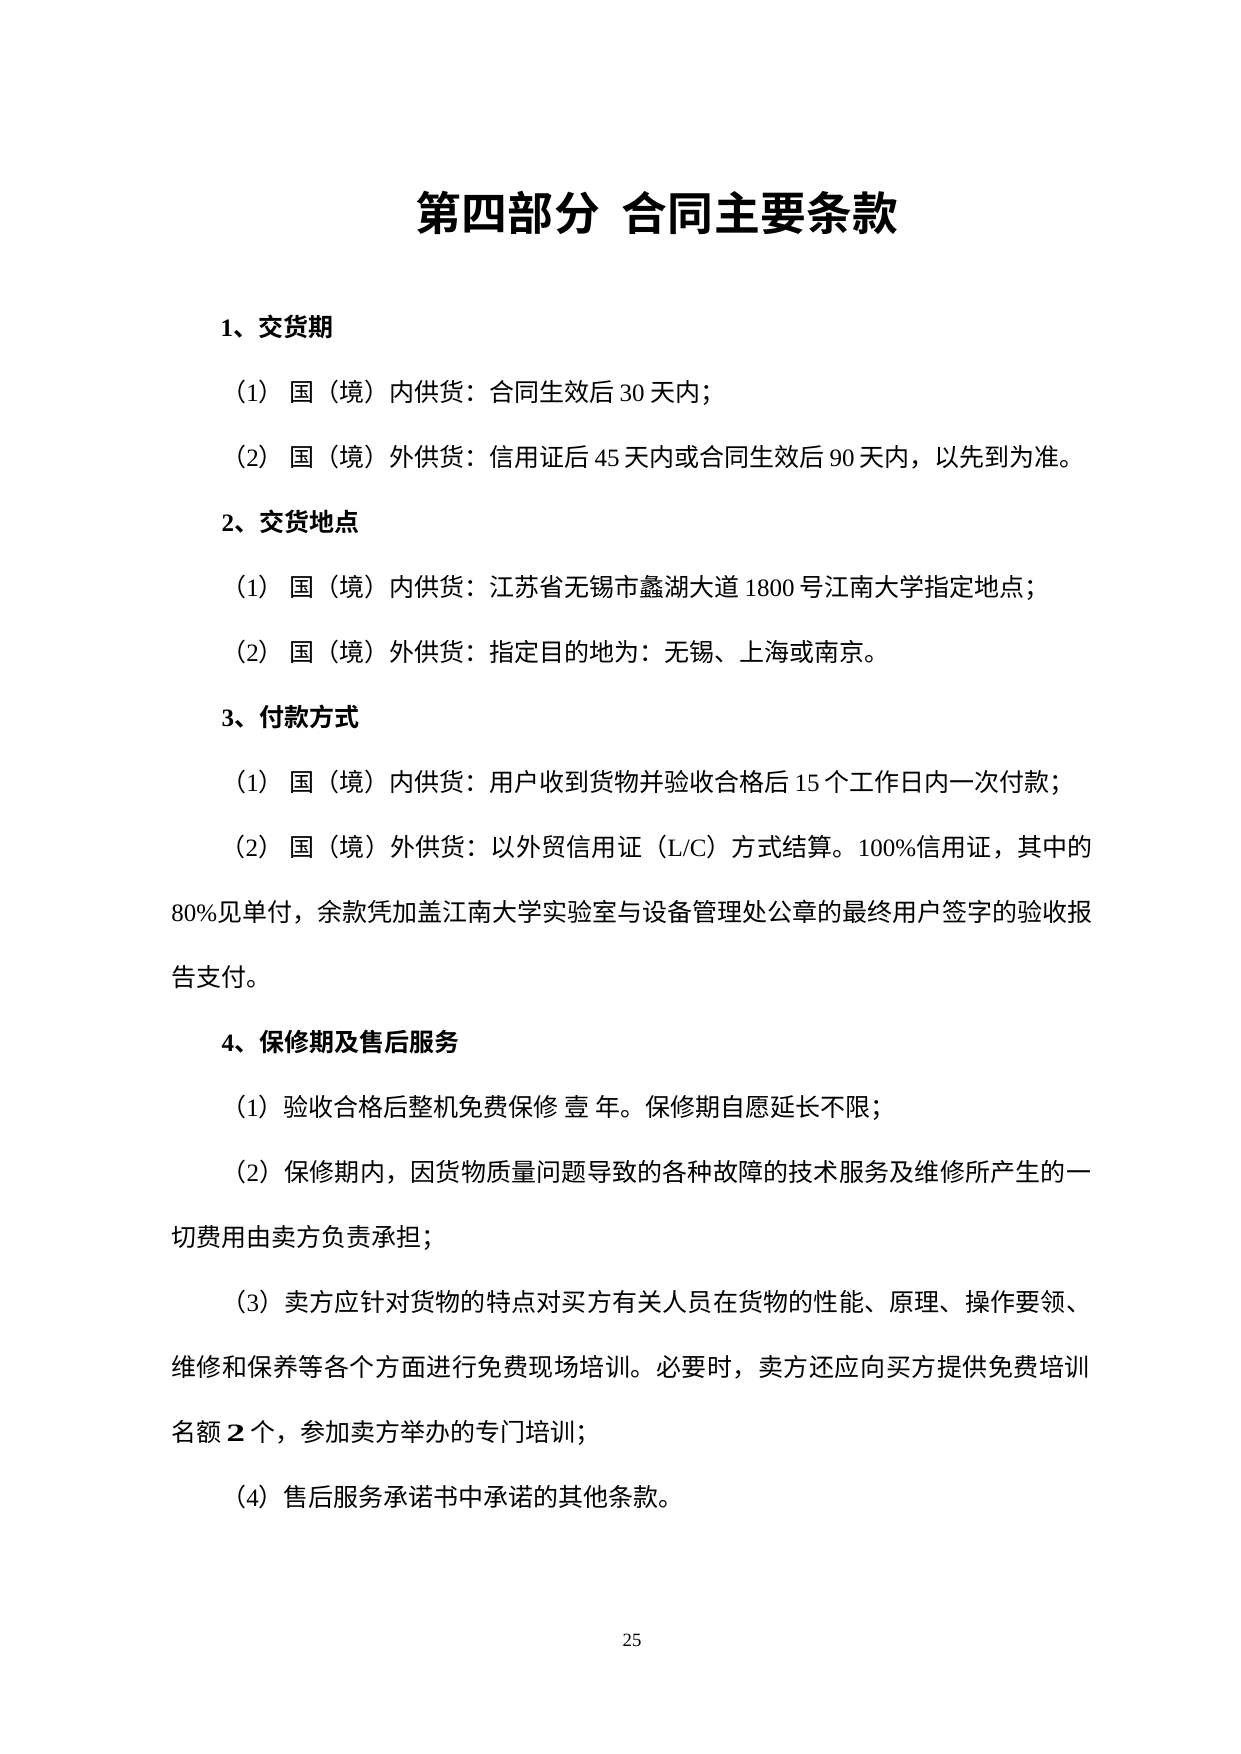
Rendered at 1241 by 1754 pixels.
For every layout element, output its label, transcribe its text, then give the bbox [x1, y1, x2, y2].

text （1）验收合格后整机免费保修 壹 年。保修期自愿延长不限； [171, 1073, 1092, 1138]
text 2、交货地点 [171, 488, 1092, 553]
text （2） 国（境）外供货：指定目的地为：无锡、上海或南京。 [171, 618, 1092, 683]
text 3、付款方式 [171, 683, 1092, 748]
text （1） 国（境）内供货：用户收到货物并验收合格后15个工作日内一次付款； [171, 748, 1092, 813]
text 第四部分 合同主要条款 [171, 162, 1092, 259]
text 1、交货期 [171, 293, 1092, 358]
text （1） 国（境）内供货：合同生效后30 天内； [171, 358, 1092, 423]
text （2） 国（境）外供货：信用证后45天内或合同生效后90天内，以先到为准。 [171, 423, 1092, 488]
text 4、保修期及售后服务 [171, 1008, 1092, 1073]
text （4）售后服务承诺书中承诺的其他条款。 [171, 1463, 1092, 1528]
text （3）卖方应针对货物的特点对买方有关人员在货物的性能、原理、操作要领、维修和保养等各个方面进行免费现场培训。必要时，卖方还应向买方提供免费培训名额2个，参加卖方举办的专门培训； [171, 1268, 1092, 1463]
text （2）保修期内，因货物质量问题导致的各种故障的技术服务及维修所产生的一切费用由卖方负责承担； [171, 1138, 1092, 1268]
text （1） 国（境）内供货：江苏省无锡市蠡湖大道1800号江南大学指定地点； [171, 553, 1092, 618]
text （2） 国（境）外供货：以外贸信用证（L/C）方式结算。100%信用证，其中的80%见单付，余款凭加盖江南大学实验室与设备管理处公章的最终用户签字的验收报告支付。 [171, 813, 1092, 1008]
